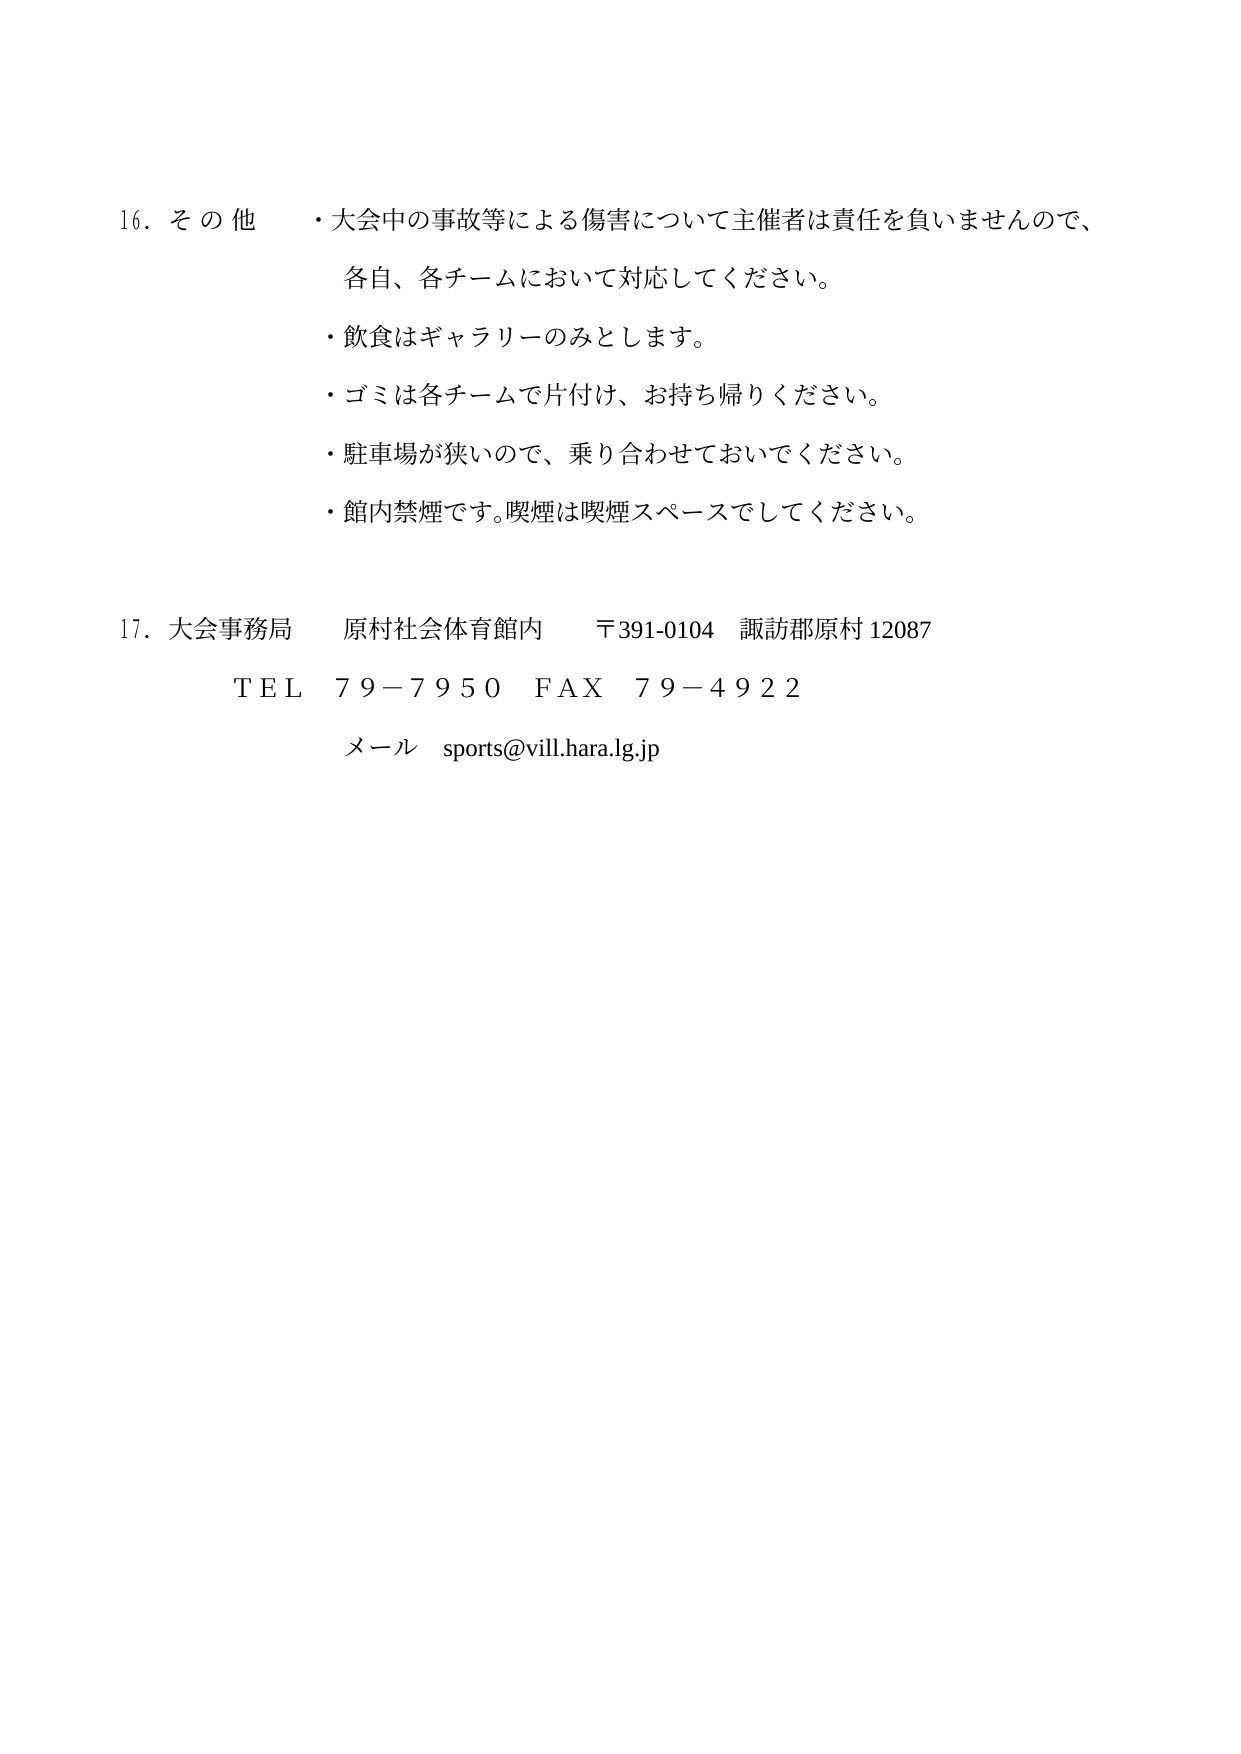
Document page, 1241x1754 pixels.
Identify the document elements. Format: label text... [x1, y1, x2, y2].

text 各自、各チームにおいて対応してください。 [118, 248, 1122, 306]
text １７．大会事務局 原村社会体育館内 〒391-0104 諏訪郡原村12087 [118, 599, 1122, 657]
text メール sports@vill.hara.lg.jp [118, 716, 1122, 774]
text ＴＥＬ ７９－７９５０ ＦＡＸ ７９－４９２２ [118, 657, 1122, 716]
text ・館内禁煙です｡喫煙は喫煙スペースでしてください。 [118, 482, 1122, 540]
text ・駐車場が狭いので、乗り合わせておいでください。 [118, 423, 1122, 482]
text １６．そ の 他 ・大会中の事故等による傷害について主催者は責任を負いませんので、 [118, 189, 1122, 248]
text ・ゴミは各チームで片付け、お持ち帰りください。 [118, 365, 1122, 423]
text ・飲食はギャラリーのみとします。 [118, 306, 1122, 365]
